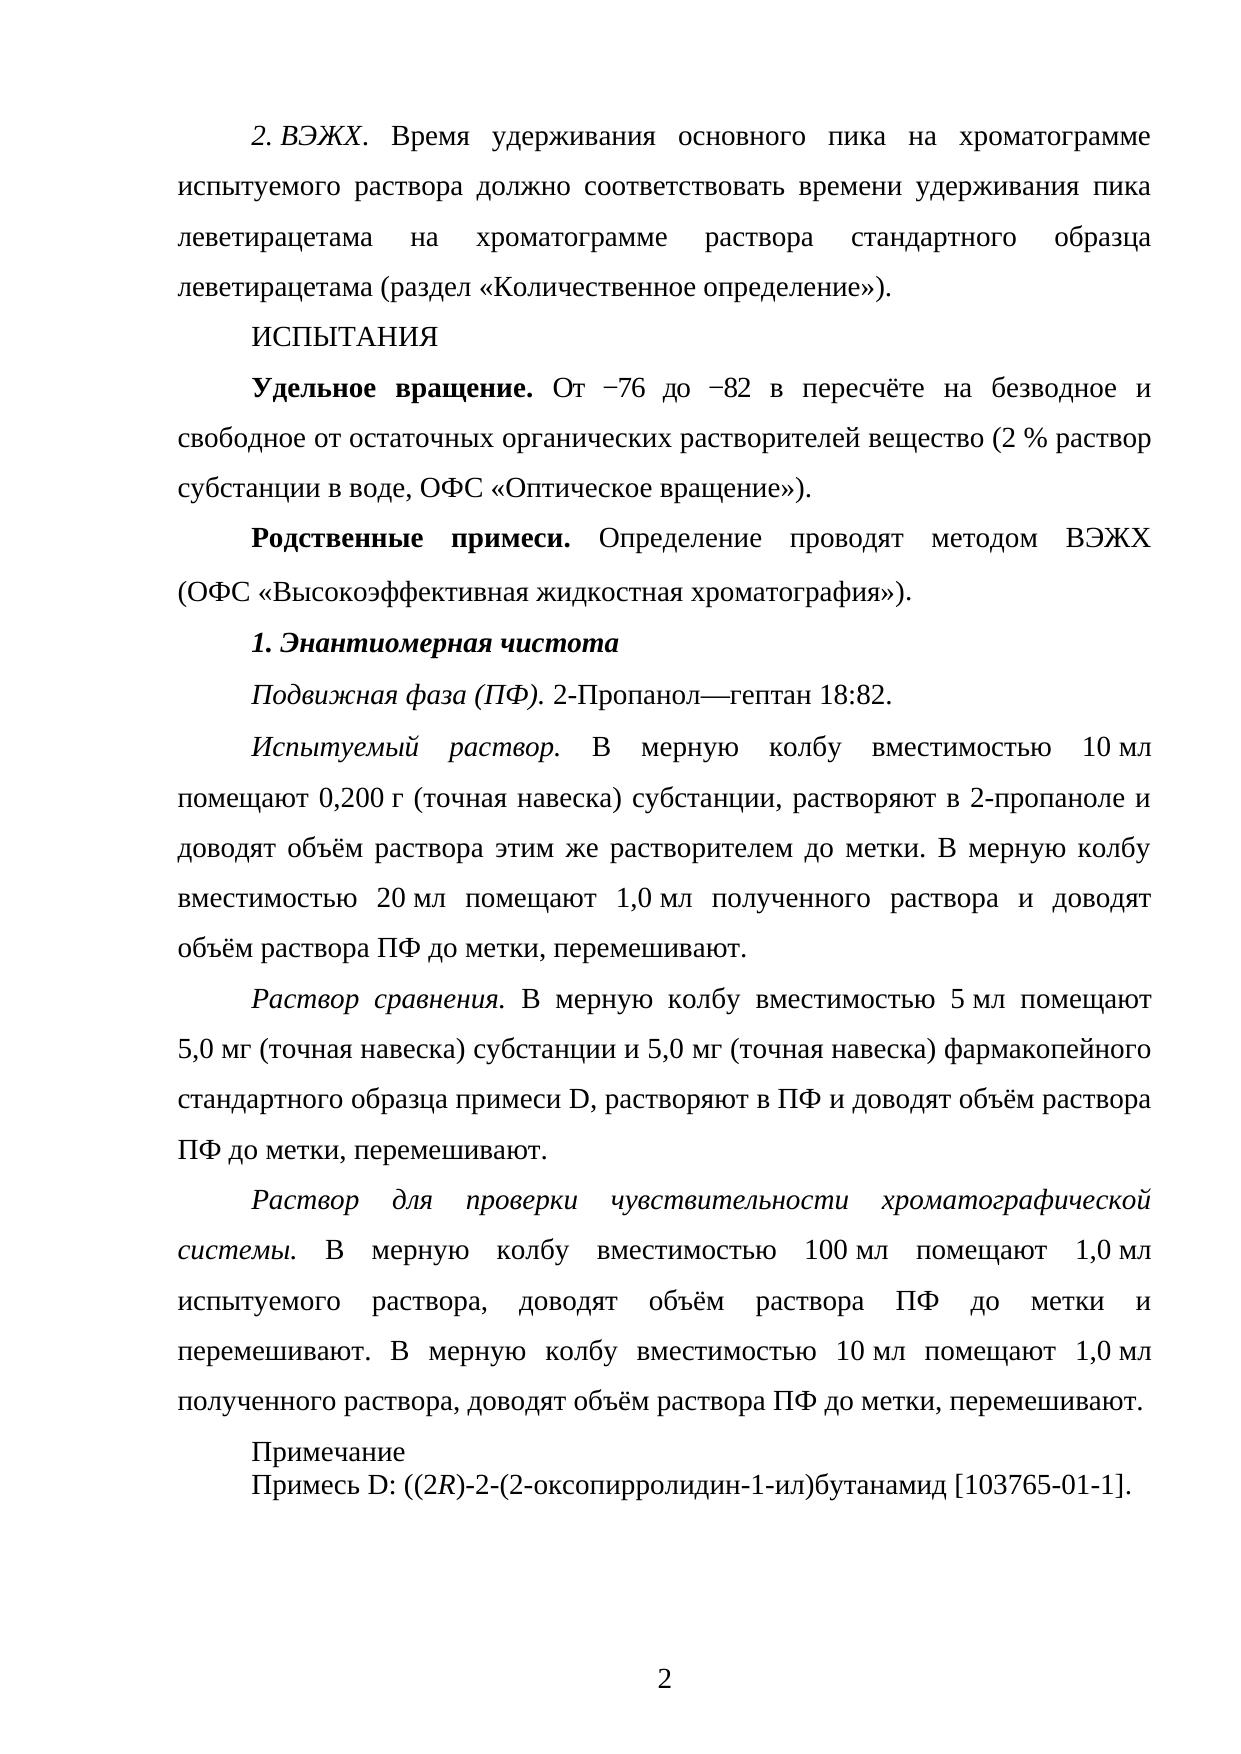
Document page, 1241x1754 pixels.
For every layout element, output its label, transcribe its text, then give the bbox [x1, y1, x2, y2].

text Подвижная фаза (ПФ). 2-Пропанол—гептан 18:82. [177, 677, 1152, 712]
text 1. Энантиомерная чистота [177, 625, 1152, 660]
text Испытуемый раствор. В мерную колбу вместимостью 10 мл помещают 0,200 г (точная навеска) субстанции, растворяют в 2-пропаноле и доводят объём раствора этим же растворителем до метки. В мерную колбу вместимостью 20 мл помещают 1,0 мл полученного раствора и доводят объём раствора ПФ до метки, перемешивают. [177, 729, 1152, 964]
text Примесь D: ((2R)-2-(2-оксопирролидин-1-ил)бутанамид [103765-01-1]. [177, 1467, 1152, 1501]
text Раствор для проверки чувствительности хроматографической системы. В мерную колбу вместимостью 100 мл помещают 1,0 мл испытуемого раствора, доводят объём раствора ПФ до метки и перемешивают. В мерную колбу вместимостью 10 мл помещают 1,0 мл полученного раствора, доводят объём раствора ПФ до метки, перемешивают. [177, 1182, 1152, 1417]
text ИСПЫТАНИЯ [177, 319, 1152, 353]
text Примечание [177, 1434, 1152, 1467]
text 2. ВЭЖХ. Время удерживания основного пика на хроматограмме испытуемого раствора должно соответствовать времени удерживания пика леветирацетама на хроматограмме раствора стандартного образца леветирацетама (раздел «Количественное определение»). [177, 118, 1152, 303]
text Удельное вращение. От −76 до −82 в пересчёте на безводное и свободное от остаточных органических растворителей вещество (2 % раствор субстанции в воде, ОФС «Оптическое вращение»). [177, 370, 1152, 504]
text Родственные примеси. Определение проводят методом ВЭЖХ (ОФС «Высокоэффективная жидкостная хроматография»). [177, 521, 1152, 608]
text Раствор сравнения. В мерную колбу вместимостью 5 мл помещают 5,0 мг (точная навеска) субстанции и 5,0 мг (точная навеска) фармакопейного стандартного образца примеси D, растворяют в ПФ и доводят объём раствора ПФ до метки, перемешивают. [177, 981, 1152, 1165]
